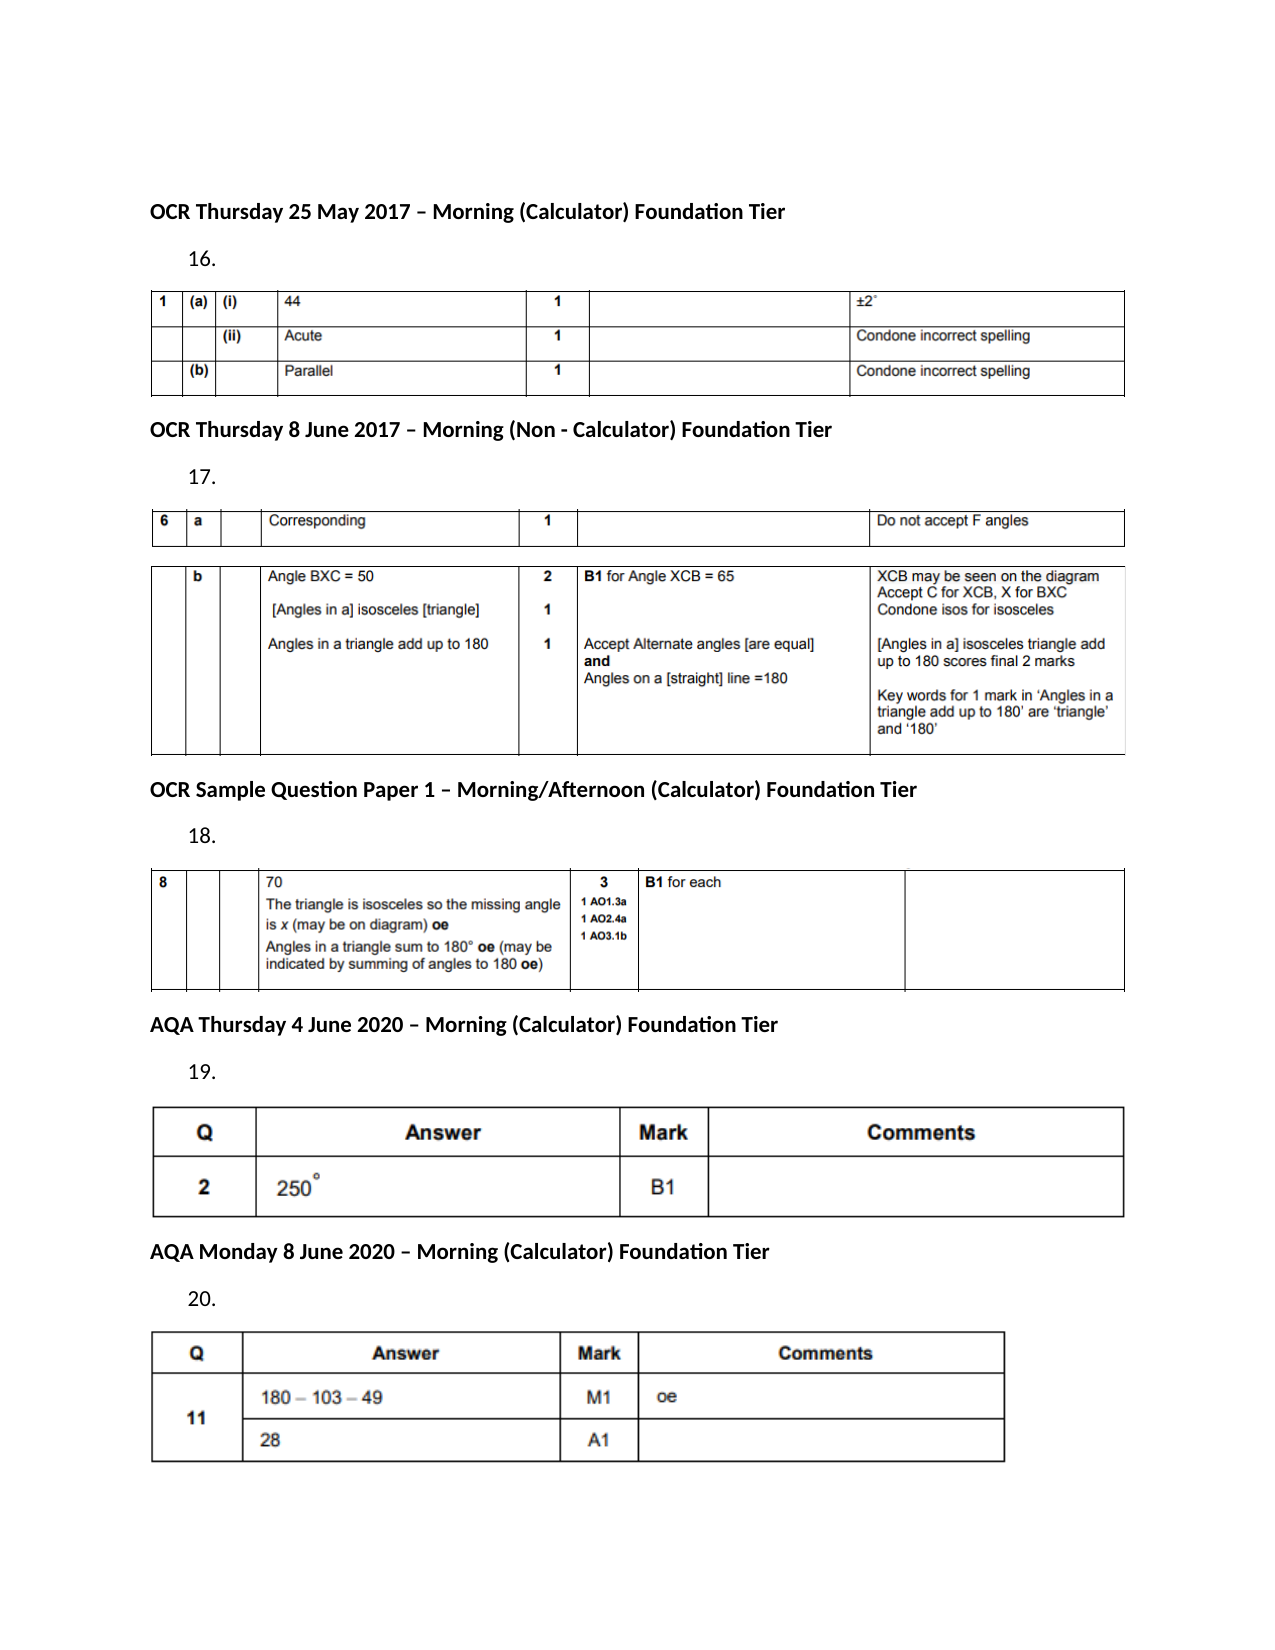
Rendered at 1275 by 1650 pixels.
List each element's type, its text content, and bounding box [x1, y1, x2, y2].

picture [150, 290, 1125, 397]
picture [150, 1331, 1007, 1464]
text AQA Thursday 4 June 2020 – Morning (Calculator) Foundation Tier [150, 1011, 1125, 1038]
picture [150, 868, 1125, 992]
picture [150, 1104, 1125, 1219]
picture [150, 509, 1125, 548]
text OCR Thursday 8 June 2017 – Morning (Non - Calculator) Foundation Tier [150, 416, 1125, 444]
text OCR Thursday 25 May 2017 – Morning (Calculator) Foundation Tier [150, 197, 1125, 225]
picture [150, 566, 1125, 756]
text OCR Sample Question Paper 1 – Morning/Afternoon (Calculator) Foundation Tier [150, 775, 1125, 803]
text AQA Monday 8 June 2020 – Morning (Calculator) Foundation Tier [150, 1237, 1125, 1265]
